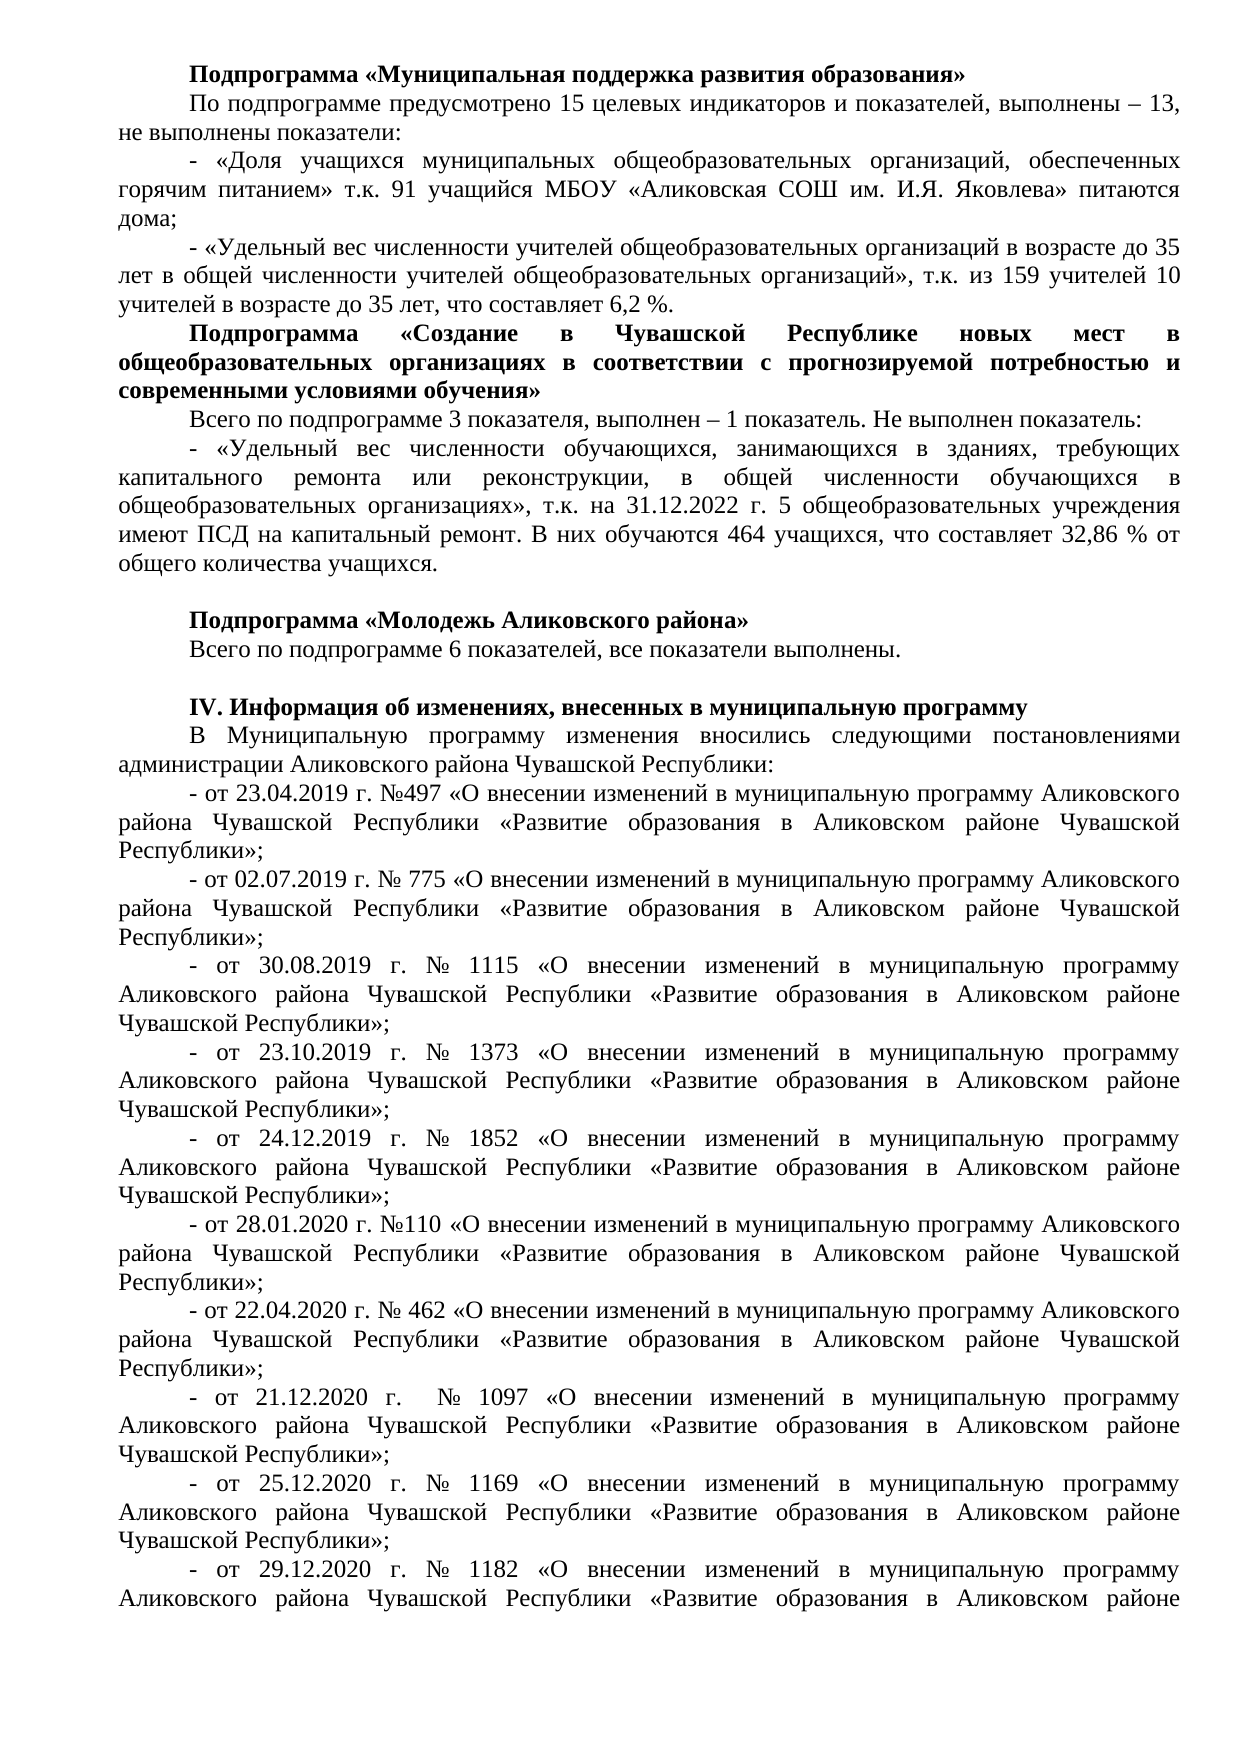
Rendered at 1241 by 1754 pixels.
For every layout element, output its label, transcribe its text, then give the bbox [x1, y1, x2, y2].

text - от 24.12.2019 г. № 1852 «О внесении изменений в муниципальную программу Аликовского района Чувашской Республики «Развитие образования в Аликовском районе Чувашской Республики»; [118, 1123, 1181, 1209]
text - «Удельный вес численности обучающихся, занимающихся в зданиях, требующих капитального ремонта или реконструкции, в общей численности обучающихся в общеобразовательных организациях», т.к. на 31.12.2022 г. 5 общеобразовательных учреждения имеют ПСД на капитальный ремонт. В них обучаются 464 учащихся, что составляет 32,86 % от общего количества учащихся. [118, 433, 1181, 577]
text IV. Информация об изменениях, внесенных в муниципальную программу [118, 692, 1181, 720]
text Подпрограмма «Создание в Чувашской Республике новых мест в общеобразовательных организациях в соответствии с прогнозируемой потребностью и современными условиями обучения» [118, 318, 1181, 404]
text - от 22.04.2020 г. № 462 «О внесении изменений в муниципальную программу Аликовского района Чувашской Республики «Развитие образования в Аликовском районе Чувашской Республики»; [118, 1295, 1181, 1382]
text Подпрограмма «Муниципальная поддержка развития образования» [118, 59, 1181, 88]
text - от 23.04.2019 г. №497 «О внесении изменений в муниципальную программу Аликовского района Чувашской Республики «Развитие образования в Аликовском районе Чувашской Республики»; [118, 778, 1181, 864]
text - от 02.07.2019 г. № 775 «О внесении изменений в муниципальную программу Аликовского района Чувашской Республики «Развитие образования в Аликовском районе Чувашской Республики»; [118, 864, 1181, 950]
text - от 25.12.2020 г. № 1169 «О внесении изменений в муниципальную программу Аликовского района Чувашской Республики «Развитие образования в Аликовском районе Чувашской Республики»; [118, 1468, 1181, 1554]
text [118, 1554, 1181, 1612]
text Подпрограмма «Молодежь Аликовского района» [118, 605, 1179, 634]
text - от 28.01.2020 г. №110 «О внесении изменений в муниципальную программу Аликовского района Чувашской Республики «Развитие образования в Аликовском районе Чувашской Республики»; [118, 1209, 1181, 1295]
text - «Удельный вес численности учителей общеобразовательных организаций в возрасте до 35 лет в общей численности учителей общеобразовательных организаций», т.к. из 159 учителей 10 учителей в возрасте до 35 лет, что составляет 6,2 %. [118, 232, 1181, 318]
text В Муниципальную программу изменения вносились следующими постановлениями администрации Аликовского района Чувашской Республики: [118, 720, 1181, 778]
text По подпрограмме предусмотрено 15 целевых индикаторов и показателей, выполнены – 13, не выполнены показатели: [118, 88, 1181, 145]
text Всего по подпрограмме 3 показателя, выполнен – 1 показатель. Не выполнен показатель: [118, 404, 1181, 433]
text - от 23.10.2019 г. № 1373 «О внесении изменений в муниципальную программу Аликовского района Чувашской Республики «Развитие образования в Аликовском районе Чувашской Республики»; [118, 1037, 1181, 1123]
text - от 30.08.2019 г. № 1115 «О внесении изменений в муниципальную программу Аликовского района Чувашской Республики «Развитие образования в Аликовском районе Чувашской Республики»; [118, 950, 1181, 1037]
text - от 21.12.2020 г. № 1097 «О внесении изменений в муниципальную программу Аликовского района Чувашской Республики «Развитие образования в Аликовском районе Чувашской Республики»; [118, 1382, 1181, 1468]
text - «Доля учащихся муниципальных общеобразовательных организаций, обеспеченных горячим питанием» т.к. 91 учащийся МБОУ «Аликовская СОШ им. И.Я. Яковлева» питаются дома; [118, 145, 1181, 232]
text Всего по подпрограмме 6 показателей, все показатели выполнены. [118, 634, 1181, 663]
